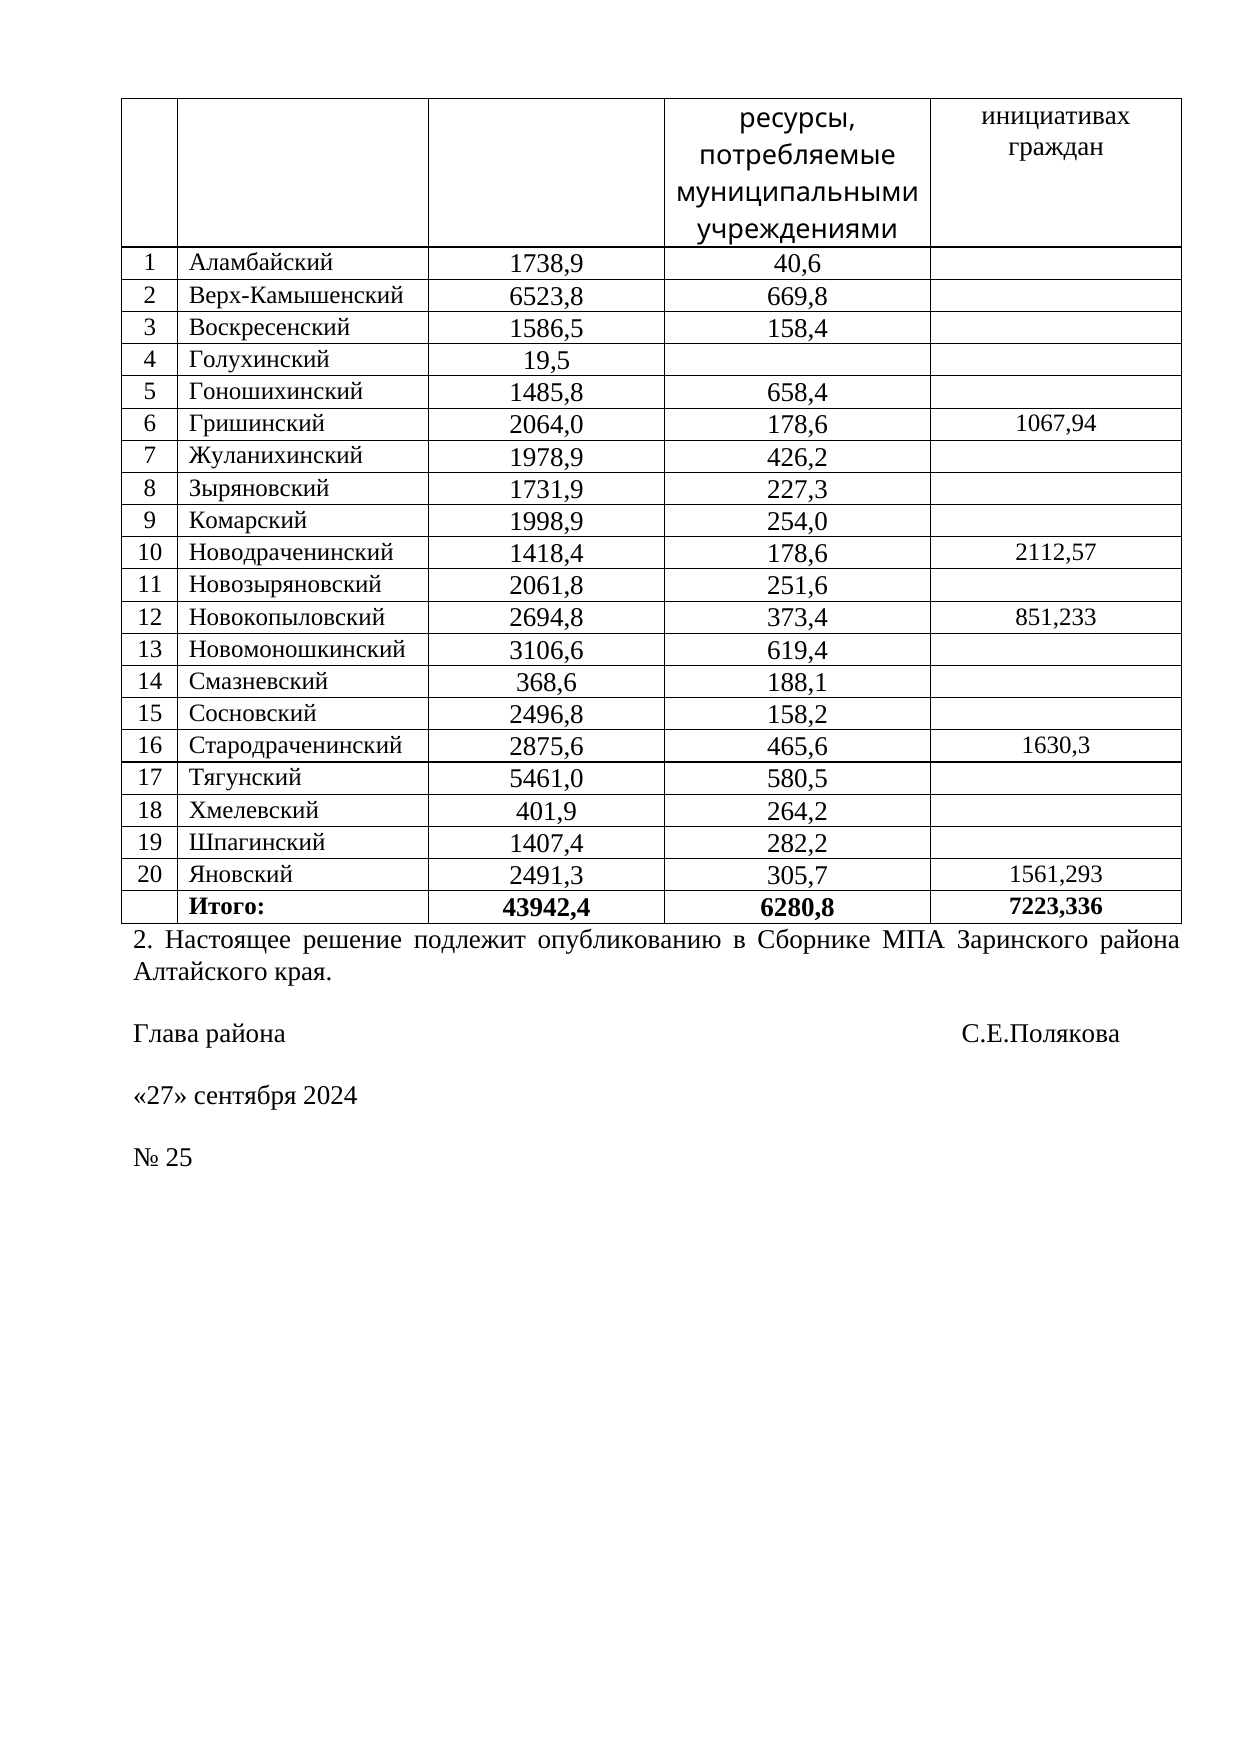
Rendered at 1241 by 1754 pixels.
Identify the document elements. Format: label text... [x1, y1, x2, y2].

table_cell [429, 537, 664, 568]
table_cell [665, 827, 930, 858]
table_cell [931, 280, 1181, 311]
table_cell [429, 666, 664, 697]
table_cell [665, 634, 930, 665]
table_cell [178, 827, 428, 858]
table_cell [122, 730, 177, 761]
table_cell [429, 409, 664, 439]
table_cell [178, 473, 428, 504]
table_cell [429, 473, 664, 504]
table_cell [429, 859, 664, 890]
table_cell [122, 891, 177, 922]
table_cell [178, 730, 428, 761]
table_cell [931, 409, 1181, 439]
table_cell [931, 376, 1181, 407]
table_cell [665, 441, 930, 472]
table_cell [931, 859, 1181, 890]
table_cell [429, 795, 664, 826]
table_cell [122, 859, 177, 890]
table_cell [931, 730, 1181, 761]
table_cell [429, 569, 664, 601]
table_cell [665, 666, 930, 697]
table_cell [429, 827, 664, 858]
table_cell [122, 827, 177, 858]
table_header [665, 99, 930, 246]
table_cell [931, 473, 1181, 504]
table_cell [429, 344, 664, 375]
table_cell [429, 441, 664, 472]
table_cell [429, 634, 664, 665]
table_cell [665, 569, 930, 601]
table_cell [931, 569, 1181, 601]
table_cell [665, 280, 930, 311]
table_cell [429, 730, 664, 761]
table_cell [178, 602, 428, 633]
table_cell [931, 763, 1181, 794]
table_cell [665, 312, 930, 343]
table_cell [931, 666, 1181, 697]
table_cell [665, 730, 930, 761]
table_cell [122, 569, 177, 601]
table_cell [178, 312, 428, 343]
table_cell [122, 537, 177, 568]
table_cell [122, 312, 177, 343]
text «27» сентября 2024 [133, 1079, 1181, 1110]
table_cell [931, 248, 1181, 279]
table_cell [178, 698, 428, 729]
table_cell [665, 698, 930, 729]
text 2. Настоящее решение подлежит опубликованию в Сборнике МПА Заринского района Алтайского края. [133, 924, 1181, 986]
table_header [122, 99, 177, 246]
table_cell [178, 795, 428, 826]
text № 25 [133, 1141, 1181, 1173]
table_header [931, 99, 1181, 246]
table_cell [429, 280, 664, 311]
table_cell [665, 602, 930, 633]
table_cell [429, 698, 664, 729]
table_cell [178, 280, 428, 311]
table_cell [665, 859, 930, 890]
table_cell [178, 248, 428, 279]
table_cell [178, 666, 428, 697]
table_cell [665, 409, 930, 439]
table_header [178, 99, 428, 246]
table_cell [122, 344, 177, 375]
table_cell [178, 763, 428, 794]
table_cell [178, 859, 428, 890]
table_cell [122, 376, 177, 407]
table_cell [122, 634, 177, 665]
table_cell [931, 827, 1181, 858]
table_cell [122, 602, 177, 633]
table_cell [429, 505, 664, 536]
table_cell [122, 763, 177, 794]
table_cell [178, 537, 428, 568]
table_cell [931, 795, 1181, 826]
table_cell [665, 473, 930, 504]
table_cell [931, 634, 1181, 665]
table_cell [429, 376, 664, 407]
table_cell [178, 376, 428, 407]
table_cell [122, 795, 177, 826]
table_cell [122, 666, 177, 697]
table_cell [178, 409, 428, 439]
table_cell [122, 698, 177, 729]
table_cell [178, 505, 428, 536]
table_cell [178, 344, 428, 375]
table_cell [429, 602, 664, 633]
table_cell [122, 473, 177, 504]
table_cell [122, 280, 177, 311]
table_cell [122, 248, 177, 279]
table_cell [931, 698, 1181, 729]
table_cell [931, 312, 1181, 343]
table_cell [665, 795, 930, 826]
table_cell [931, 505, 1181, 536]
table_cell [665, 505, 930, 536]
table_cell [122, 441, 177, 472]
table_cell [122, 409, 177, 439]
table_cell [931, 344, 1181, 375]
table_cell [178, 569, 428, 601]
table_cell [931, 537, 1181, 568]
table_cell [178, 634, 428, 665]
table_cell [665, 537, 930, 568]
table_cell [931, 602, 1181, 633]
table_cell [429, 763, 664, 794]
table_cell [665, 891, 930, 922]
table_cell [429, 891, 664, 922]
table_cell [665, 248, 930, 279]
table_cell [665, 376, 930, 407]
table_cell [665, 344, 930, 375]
text Глава района С.Е.Полякова [133, 1017, 1181, 1048]
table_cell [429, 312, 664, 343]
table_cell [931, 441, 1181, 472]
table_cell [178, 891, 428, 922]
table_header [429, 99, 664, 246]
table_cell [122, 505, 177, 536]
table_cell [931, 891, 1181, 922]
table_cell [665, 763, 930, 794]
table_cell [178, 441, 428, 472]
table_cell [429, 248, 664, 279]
